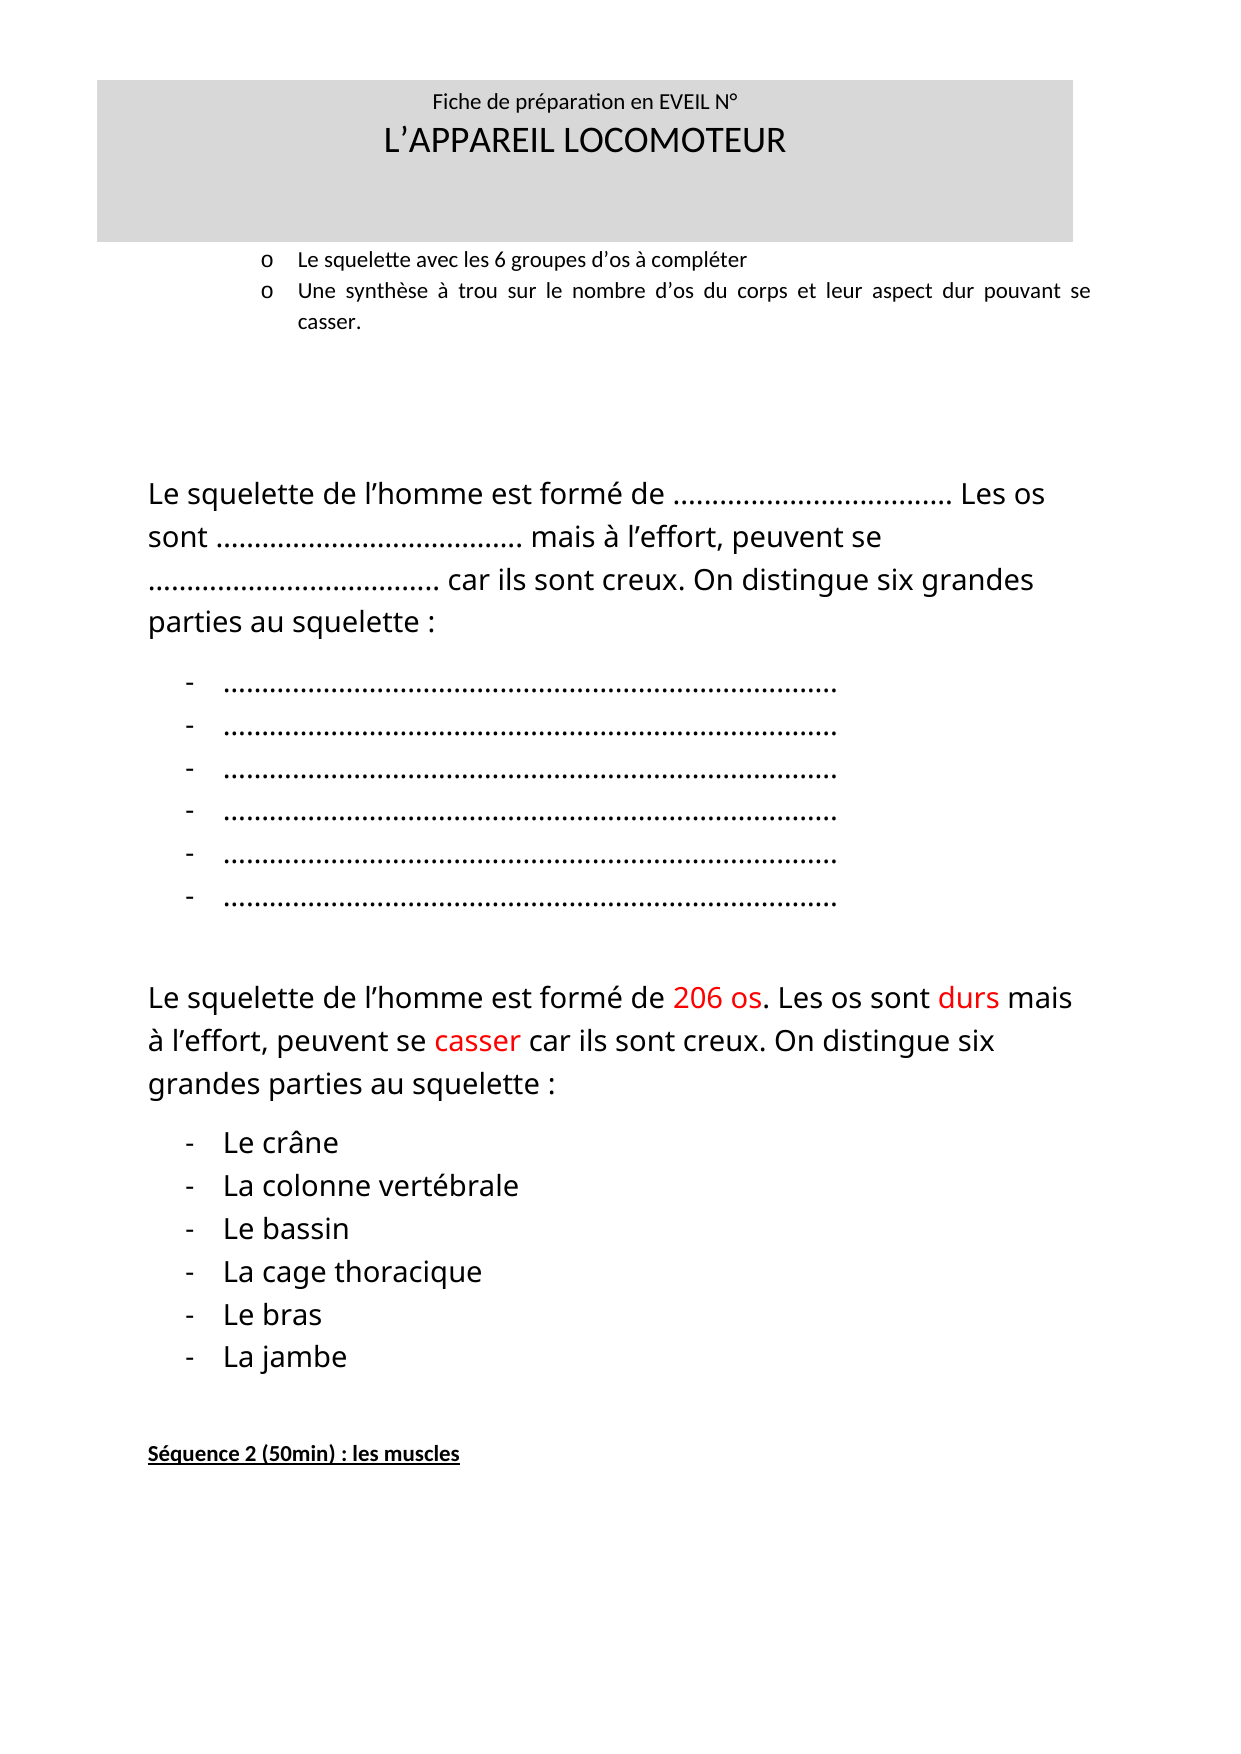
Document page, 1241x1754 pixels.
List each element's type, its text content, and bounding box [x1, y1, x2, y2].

text Séquence 2 (50min) : les muscles [148, 1439, 1093, 1467]
list Le crâne [185, 1123, 1093, 1162]
list La cage thoracique [185, 1251, 1093, 1291]
text Le squelette de l’homme est formé de 206 os. Les os sont durs mais à l’effort, peuvent se casser car ils sont creux. On distingue six grandes parties au squelette : [148, 978, 1093, 1103]
list …………………………………………………………………….. [185, 790, 1093, 829]
list Le squelette avec les 6 groupes d’os à compléter [260, 148, 1093, 274]
list Le bras [185, 1294, 1093, 1334]
list …………………………………………………………………….. [185, 832, 1093, 872]
list Le bassin [185, 1208, 1093, 1248]
list Une synthèse à trou sur le nombre d’os du corps et leur aspect dur pouvant se casser. [260, 276, 1093, 336]
list …………………………………………………………………….. [185, 747, 1093, 787]
list …………………………………………………………………….. [185, 661, 1093, 701]
list La jambe [185, 1337, 1093, 1376]
text Le squelette de l’homme est formé de .................................... Les os sont …………………………………. mais à l’effort, peuvent se ……………………………….. car ils sont creux. On distingue six grandes parties au squelette : [148, 473, 1093, 641]
list La colonne vertébrale [185, 1166, 1093, 1205]
list …………………………………………………………………….. [185, 704, 1093, 744]
list …………………………………………………………………….. [185, 875, 1093, 915]
